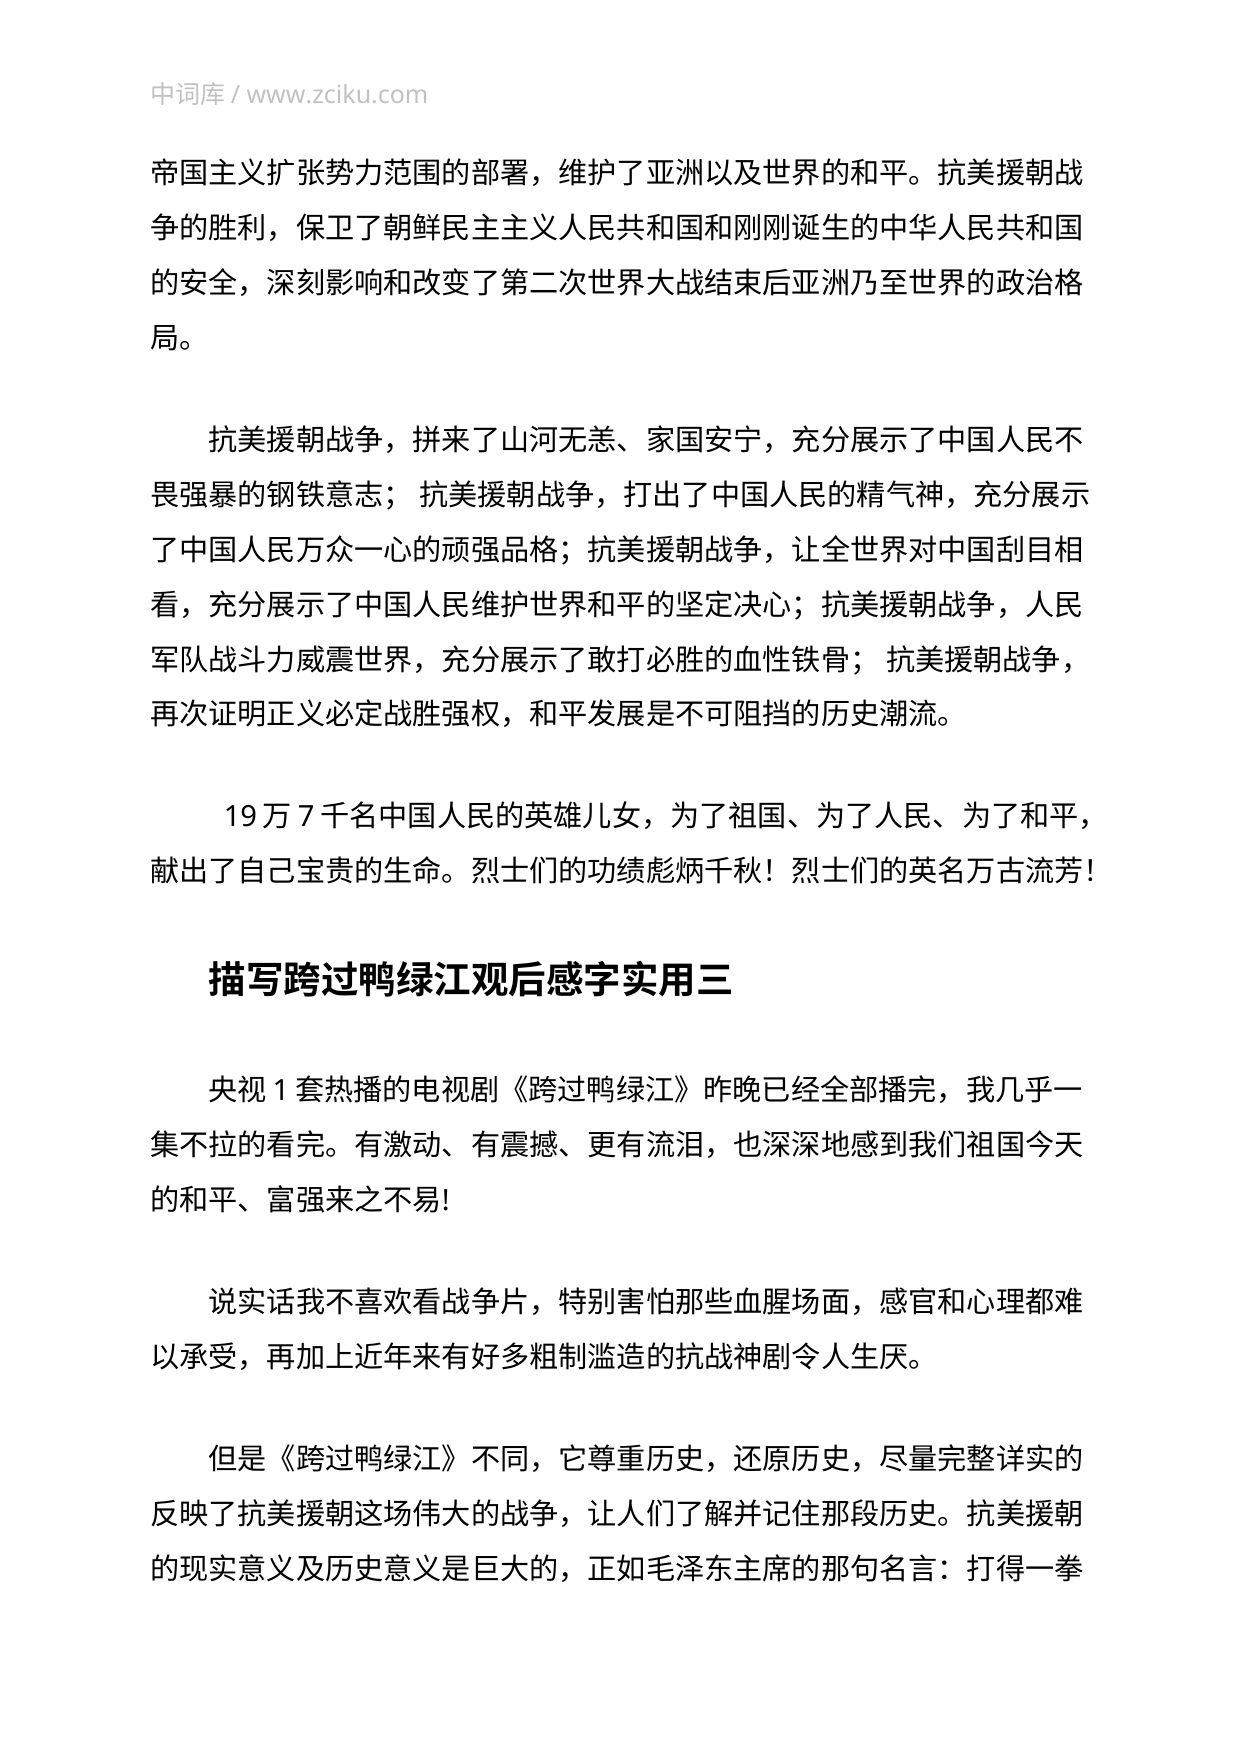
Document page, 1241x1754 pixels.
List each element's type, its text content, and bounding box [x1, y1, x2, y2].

text 央视1套热播的电视剧《跨过鸭绿江》昨晚已经全部播完，我几乎一集不拉的看完。有激动、有震撼、更有流泪，也深深地感到我们祖国今天的和平、富强来之不易! [150, 1067, 1090, 1219]
text 描写跨过鸭绿江观后感字实用三 [150, 949, 1090, 1004]
text 说实话我不喜欢看战争片，特别害怕那些血腥场面，感官和心理都难以承受，再加上近年来有好多粗制滥造的抗战神剧令人生厌。 [150, 1279, 1090, 1376]
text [150, 1435, 1090, 1587]
text 19万7千名中国人民的英雄儿女，为了祖国、为了人民、为了和平，献出了自己宝贵的生命。烈士们的功绩彪炳千秋！烈士们的英名万古流芳！ [150, 793, 1090, 890]
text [150, 150, 1090, 357]
text 抗美援朝战争，拼来了山河无恙、家国安宁，充分展示了中国人民不畏强暴的钢铁意志； 抗美援朝战争，打出了中国人民的精气神，充分展示了中国人民万众一心的顽强品格；抗美援朝战争，让全世界对中国刮目相看，充分展示了中国人民维护世界和平的坚定决心；抗美援朝战争，人民军队战斗力威震世界，充分展示了敢打必胜的血性铁骨； 抗美援朝战争，再次证明正义必定战胜强权，和平发展是不可阻挡的历史潮流。 [150, 416, 1090, 733]
